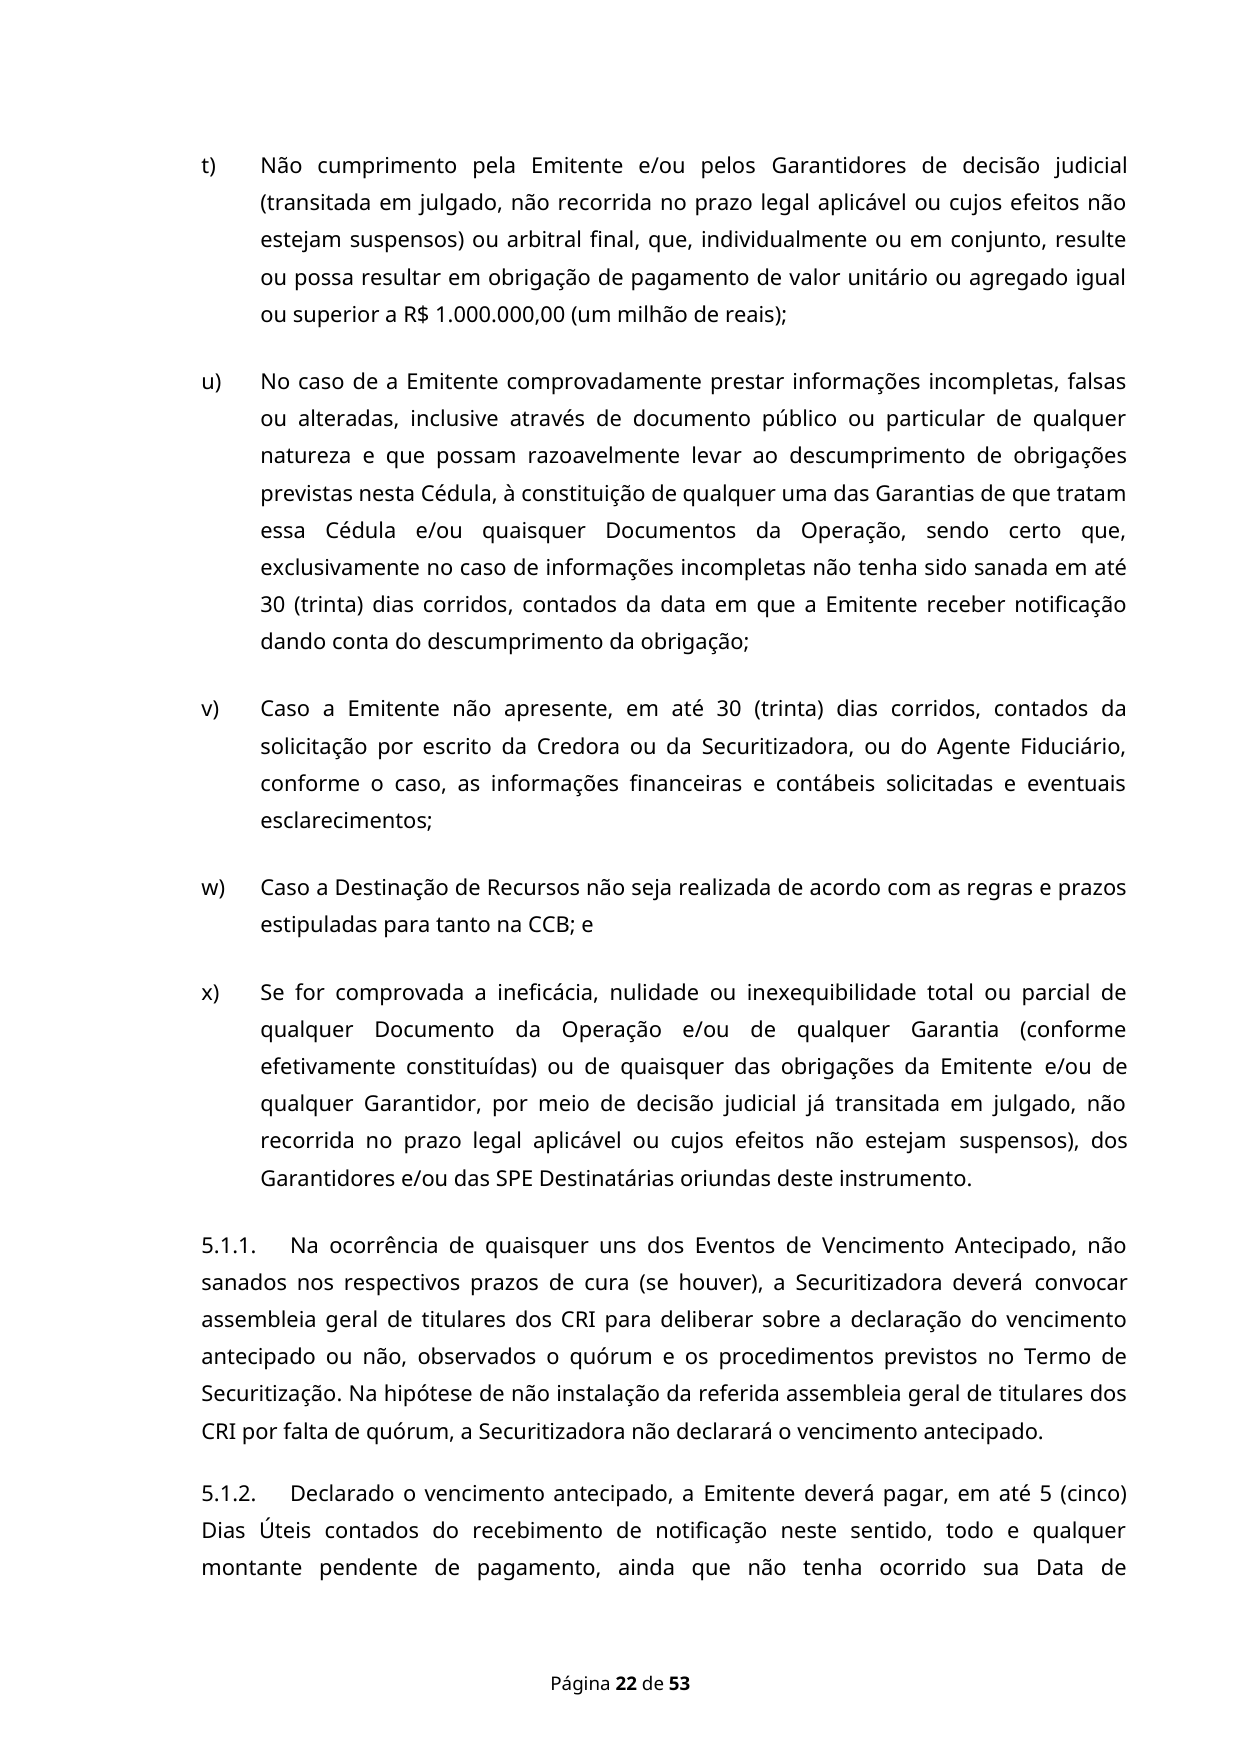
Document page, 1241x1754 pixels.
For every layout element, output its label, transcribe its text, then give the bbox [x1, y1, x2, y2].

list Se for comprovada a ineficácia, nulidade ou inexequibilidade total ou parcial de qualquer Documento da Operação e/ou de qualquer Garantia (conforme efetivamente constituídas) ou de quaisquer das obrigações da Emitente e/ou de qualquer Garantidor, por meio de decisão judicial já transitada em julgado, não recorrida no prazo legal aplicável ou cujos efeitos não estejam suspensos), dos Garantidores e/ou das SPE Destinatárias oriundas deste instrumento. [201, 977, 1128, 1192]
list No caso de a Emitente comprovadamente prestar informações incompletas, falsas ou alteradas, inclusive através de documento público ou particular de qualquer natureza e que possam razoavelmente levar ao descumprimento de obrigações previstas nesta Cédula, à constituição de qualquer uma das Garantias de que tratam essa Cédula e/ou quaisquer Documentos da Operação, sendo certo que, exclusivamente no caso de informações incompletas não tenha sido sanada em até 30 (trinta) dias corridos, contados da data em que a Emitente receber notificação dando conta do descumprimento da obrigação; [201, 366, 1128, 656]
list Não cumprimento pela Emitente e/ou pelos Garantidores de decisão judicial (transitada em julgado, não recorrida no prazo legal aplicável ou cujos efeitos não estejam suspensos) ou arbitral final, que, individualmente ou em conjunto, resulte ou possa resultar em obrigação de pagamento de valor unitário ou agregado igual ou superior a R$ 1.000.000,00 (um milhão de reais); [201, 150, 1128, 328]
list Caso a Destinação de Recursos não seja realizada de acordo com as regras e prazos estipuladas para tanto na CCB; e [201, 872, 1128, 939]
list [201, 1478, 1128, 1582]
list Na ocorrência de quaisquer uns dos Eventos de Vencimento Antecipado, não sanados nos respectivos prazos de cura (se houver), a Securitizadora deverá convocar assembleia geral de titulares dos CRI para deliberar sobre a declaração do vencimento antecipado ou não, observados o quórum e os procedimentos previstos no Termo de Securitização. Na hipótese de não instalação da referida assembleia geral de titulares dos CRI por falta de quórum, a Securitizadora não declarará o vencimento antecipado. [201, 1230, 1128, 1445]
list Caso a Emitente não apresente, em até 30 (trinta) dias corridos, contados da solicitação por escrito da Credora ou da Securitizadora, ou do Agente Fiduciário, conforme o caso, as informações financeiras e contábeis solicitadas e eventuais esclarecimentos; [201, 693, 1128, 835]
